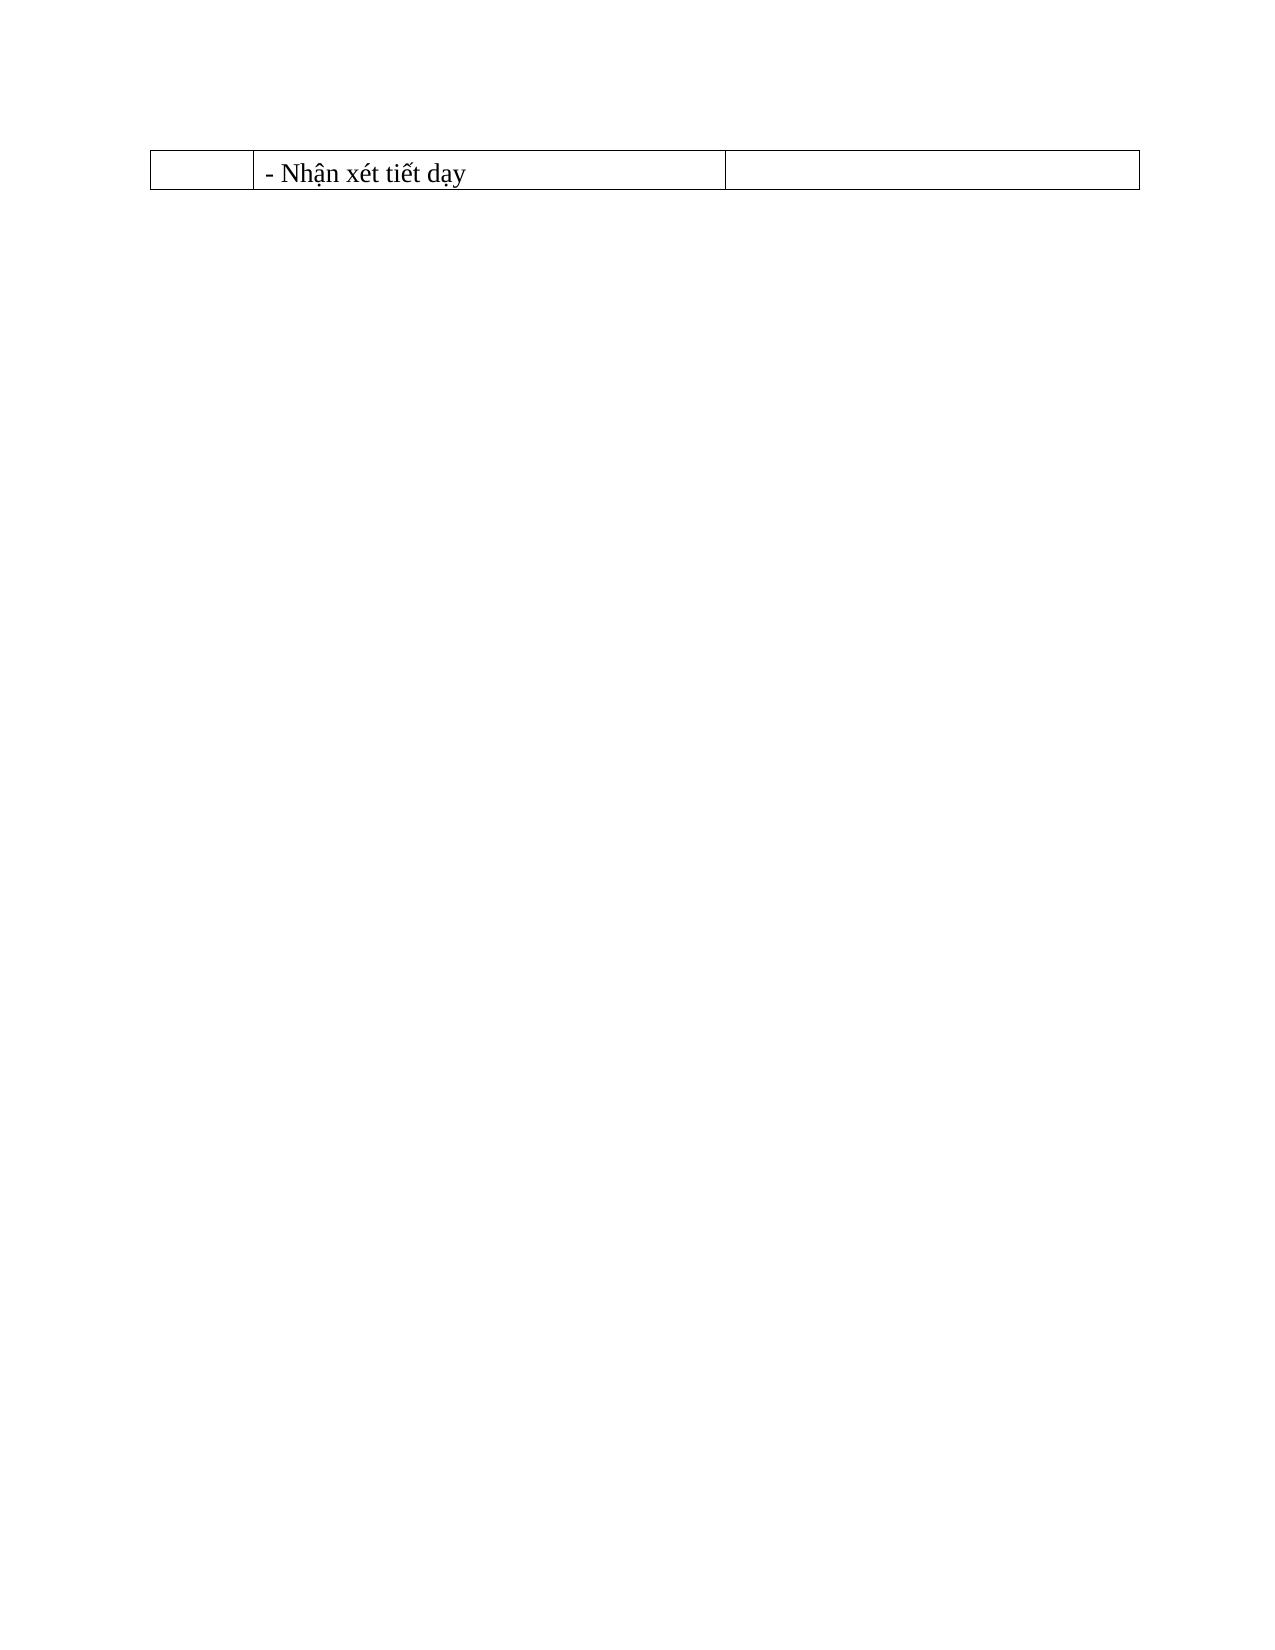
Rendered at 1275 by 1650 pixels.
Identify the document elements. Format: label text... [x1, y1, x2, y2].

table_cell 3p 30p 3p [151, 151, 253, 188]
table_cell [726, 151, 1139, 188]
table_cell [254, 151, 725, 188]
